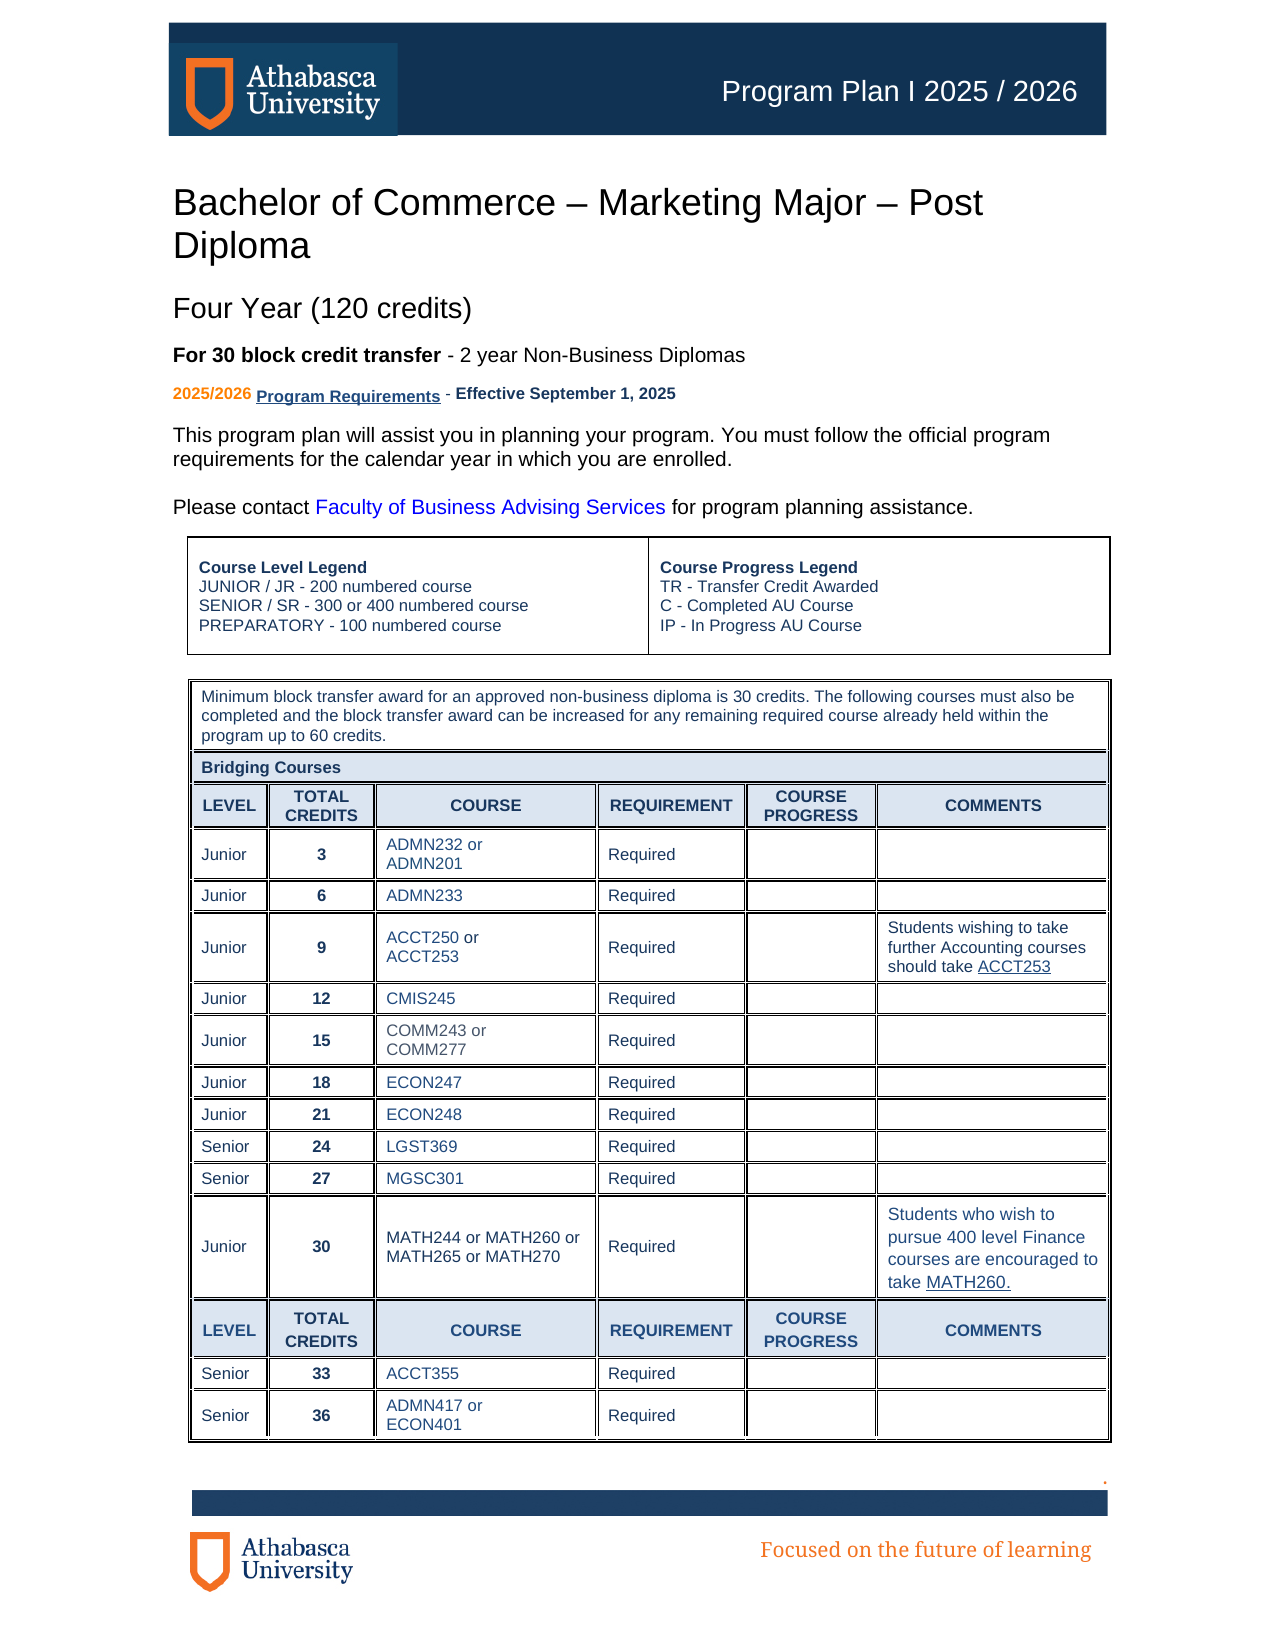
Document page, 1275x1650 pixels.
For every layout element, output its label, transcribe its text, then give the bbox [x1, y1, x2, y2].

table_cell Required [599, 1068, 744, 1096]
table_cell 18 [270, 1068, 373, 1096]
table_cell [878, 1356, 1108, 1388]
table_cell Required [599, 984, 744, 1013]
table_cell Required [599, 1359, 744, 1388]
table_cell Students who wish to pursue 400 level Finance courses are encouraged to take MATH260. [876, 1193, 1110, 1297]
table_cell [748, 1197, 875, 1297]
picture [192, 1490, 1108, 1516]
table_cell Senior [192, 1129, 267, 1161]
text This program plan will assist you in planning your program. You must follow the official program requirements for the calendar year in which you are enrolled. Please contact Faculty of Business Advising Services for program planning assistance. [173, 423, 1138, 519]
table_cell [878, 1013, 1108, 1064]
table_cell Students wishing to take further Accounting courses should take ACCT253 [876, 910, 1110, 981]
table_cell Junior [190, 1193, 268, 1297]
table_cell TOTAL CREDITS [270, 785, 373, 826]
table_cell Junior [190, 1064, 268, 1096]
table_cell REQUIREMENT [599, 785, 744, 826]
table_cell Bridging Courses [190, 749, 1110, 781]
table_cell LGST369 [377, 1132, 595, 1161]
table_cell LEVEL [192, 781, 267, 826]
table_cell [876, 1388, 1108, 1439]
table_cell 9 [270, 914, 373, 981]
table_cell [876, 1064, 1110, 1096]
table_cell Junior [190, 878, 268, 910]
table_cell 24 [270, 1132, 373, 1161]
table_cell [878, 1129, 1108, 1161]
table_cell Junior [190, 1096, 268, 1128]
picture [168, 43, 398, 136]
subtitle Bachelor of Commerce – Marketing Major – Post Diploma [173, 180, 1107, 266]
table_cell MGSC301 [377, 1164, 595, 1193]
table_cell COURSE [377, 785, 595, 826]
table_cell ADMN232 or ADMN201 [377, 830, 595, 878]
table_cell [748, 882, 875, 910]
table_cell Required [599, 1100, 744, 1128]
table_cell LEVEL [190, 1297, 268, 1356]
table_cell 21 [270, 1100, 373, 1128]
table_cell ADMN233 [377, 882, 595, 910]
table_cell Junior [192, 1013, 267, 1064]
table_cell [748, 1164, 875, 1193]
table_cell [748, 1132, 875, 1161]
table_cell [748, 830, 875, 878]
table_cell Required [599, 1132, 744, 1161]
table_cell 15 [270, 1016, 373, 1064]
table_header Minimum block transfer award for an approved non-business diploma is 30 credits. The following courses must also be completed and the block transfer award can be increased for any remaining required course already held within the program up to 60 credits. [192, 682, 1108, 749]
table_cell TOTAL CREDITS [270, 1301, 373, 1356]
table_cell [878, 826, 1108, 878]
table_cell COMMENTS [876, 1297, 1110, 1356]
table_cell Required [599, 1197, 744, 1297]
table_cell Senior [192, 1356, 267, 1388]
table_cell [878, 1161, 1108, 1193]
table_cell CMIS245 [377, 984, 595, 1013]
table_cell ECON247 [377, 1068, 595, 1096]
subtitle Four Year (120 credits) [173, 291, 1107, 325]
table_cell COURSE [377, 1301, 595, 1356]
table_cell [876, 878, 1110, 910]
table_cell COURSE PROGRESS [748, 1301, 875, 1356]
table_cell [748, 1016, 875, 1064]
table_cell Required [599, 1164, 744, 1193]
table_cell 6 [270, 882, 373, 910]
table_cell Required [599, 882, 744, 910]
table_cell REQUIREMENT [599, 1301, 744, 1356]
table_cell 36 [268, 1391, 375, 1439]
table_cell Senior [192, 1388, 268, 1439]
table_cell ECON248 [377, 1100, 595, 1128]
table_cell Required [599, 914, 744, 981]
table_cell ACCT355 [377, 1359, 595, 1388]
table_cell Junior [190, 910, 268, 981]
table_cell Required [599, 830, 744, 878]
table_cell [748, 1100, 875, 1128]
table_cell Junior [192, 981, 267, 1013]
table_cell Required [599, 1016, 744, 1064]
table_cell [748, 1068, 875, 1096]
table_cell ACCT250 or ACCT253 [377, 914, 595, 981]
text For 30 block credit transfer - 2 year Non-Business Diplomas [173, 342, 1138, 366]
table_cell [746, 1391, 876, 1439]
table_cell [878, 981, 1108, 1013]
table_cell COMM243 or COMM277 [377, 1016, 595, 1064]
table_cell 30 [270, 1197, 373, 1297]
table_header Course Progress Legend TR - Transfer Credit Awarded C - Completed AU Course IP - In Progress AU Course [649, 538, 1109, 654]
table_cell 3 [270, 830, 373, 878]
table_cell 27 [270, 1164, 373, 1193]
table_cell 12 [270, 984, 373, 1013]
table_cell Senior [192, 1161, 267, 1193]
table_cell [748, 1359, 875, 1388]
table_cell Junior [192, 826, 267, 878]
table_header Course Level Legend JUNIOR / JR - 200 numbered course SENIOR / SR - 300 or 400 numbered course PREPARATORY - 100 numbered course [188, 538, 648, 654]
picture [187, 1528, 357, 1596]
table_cell [748, 914, 875, 981]
table_cell [748, 984, 875, 1013]
subtitle 2025/2026 Program Requirements - Effective September 1, 2025 [173, 384, 1107, 406]
table_cell COURSE PROGRESS [748, 785, 875, 826]
table_cell 33 [270, 1359, 373, 1388]
table_cell MATH244 or MATH260 or MATH265 or MATH270 [377, 1197, 595, 1297]
table_cell COMMENTS [878, 781, 1108, 826]
table_cell ADMN417 or ECON401 [375, 1388, 597, 1439]
table_cell [876, 1096, 1110, 1128]
table_cell Required [597, 1388, 746, 1439]
